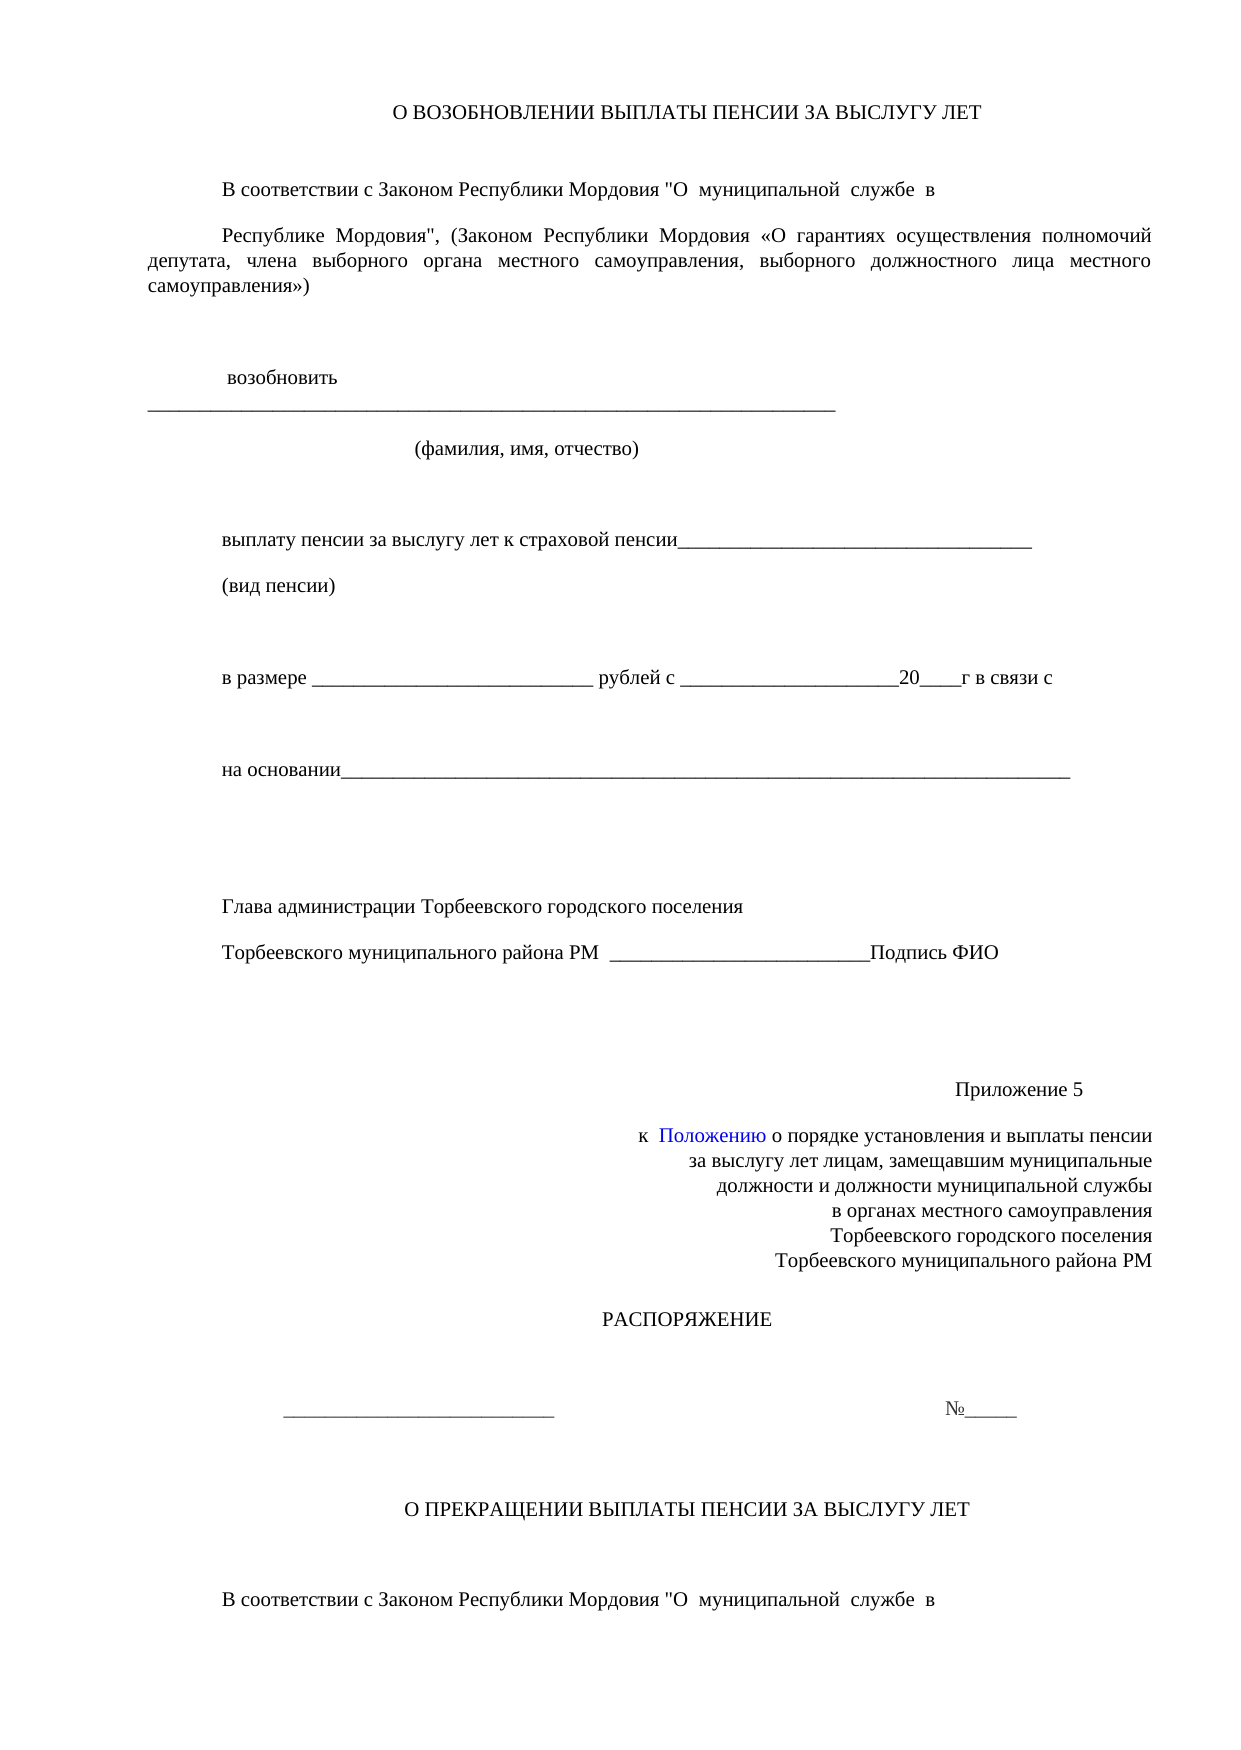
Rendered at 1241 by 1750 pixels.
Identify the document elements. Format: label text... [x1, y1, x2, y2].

text В соответствии с Законом Республики Мордовия "О муниципальной службе в [148, 1586, 1152, 1611]
text (фамилия, имя, отчество) [148, 435, 1152, 460]
subtitle в органах местного самоуправления [148, 1197, 1152, 1222]
subtitle РАСПОРЯЖЕНИЕ [148, 1297, 1152, 1331]
subtitle за выслугу лет лицам, замещавшим муниципальные [148, 1147, 1152, 1172]
text на основании______________________________________________________________________ [148, 756, 1152, 781]
subtitle О ВОЗОБНОВЛЕНИИ ВЫПЛАТЫ ПЕНСИИ ЗА ВЫСЛУГУ ЛЕТ [148, 91, 1152, 124]
text (вид пенсии) [148, 572, 1152, 597]
text Приложение 5 [148, 1076, 1152, 1101]
text __________________________ №_____ [148, 1389, 1152, 1420]
subtitle Торбеевского муниципального района РМ [148, 1247, 1152, 1272]
text возобновить __________________________________________________________________ [148, 364, 1152, 414]
text В соответствии с Законом Республики Мордовия "О муниципальной службе в [148, 176, 1152, 201]
text Глава администрации Торбеевского городского поселения [148, 893, 1152, 918]
text Республике Мордовия", (Законом Республики Мордовия «О гарантиях осуществления полномочий депутата, члена выборного органа местного самоуправления, выборного должностного лица местного самоуправления») [148, 222, 1152, 297]
text в размере ___________________________ рублей с _____________________20____г в связи с [148, 664, 1152, 689]
subtitle должности и должности муниципальной службы [148, 1172, 1152, 1197]
text выплату пенсии за выслугу лет к страховой пенсии__________________________________ [148, 526, 1152, 551]
subtitle Торбеевского городского поселения [148, 1222, 1152, 1247]
subtitle О ПРЕКРАЩЕНИИ ВЫПЛАТЫ ПЕНСИИ ЗА ВЫСЛУГУ ЛЕТ [148, 1488, 1152, 1521]
text Торбеевского муниципального района РМ _________________________Подпись ФИО [148, 939, 1152, 964]
subtitle к Положению о порядке установления и выплаты пенсии [148, 1122, 1152, 1147]
